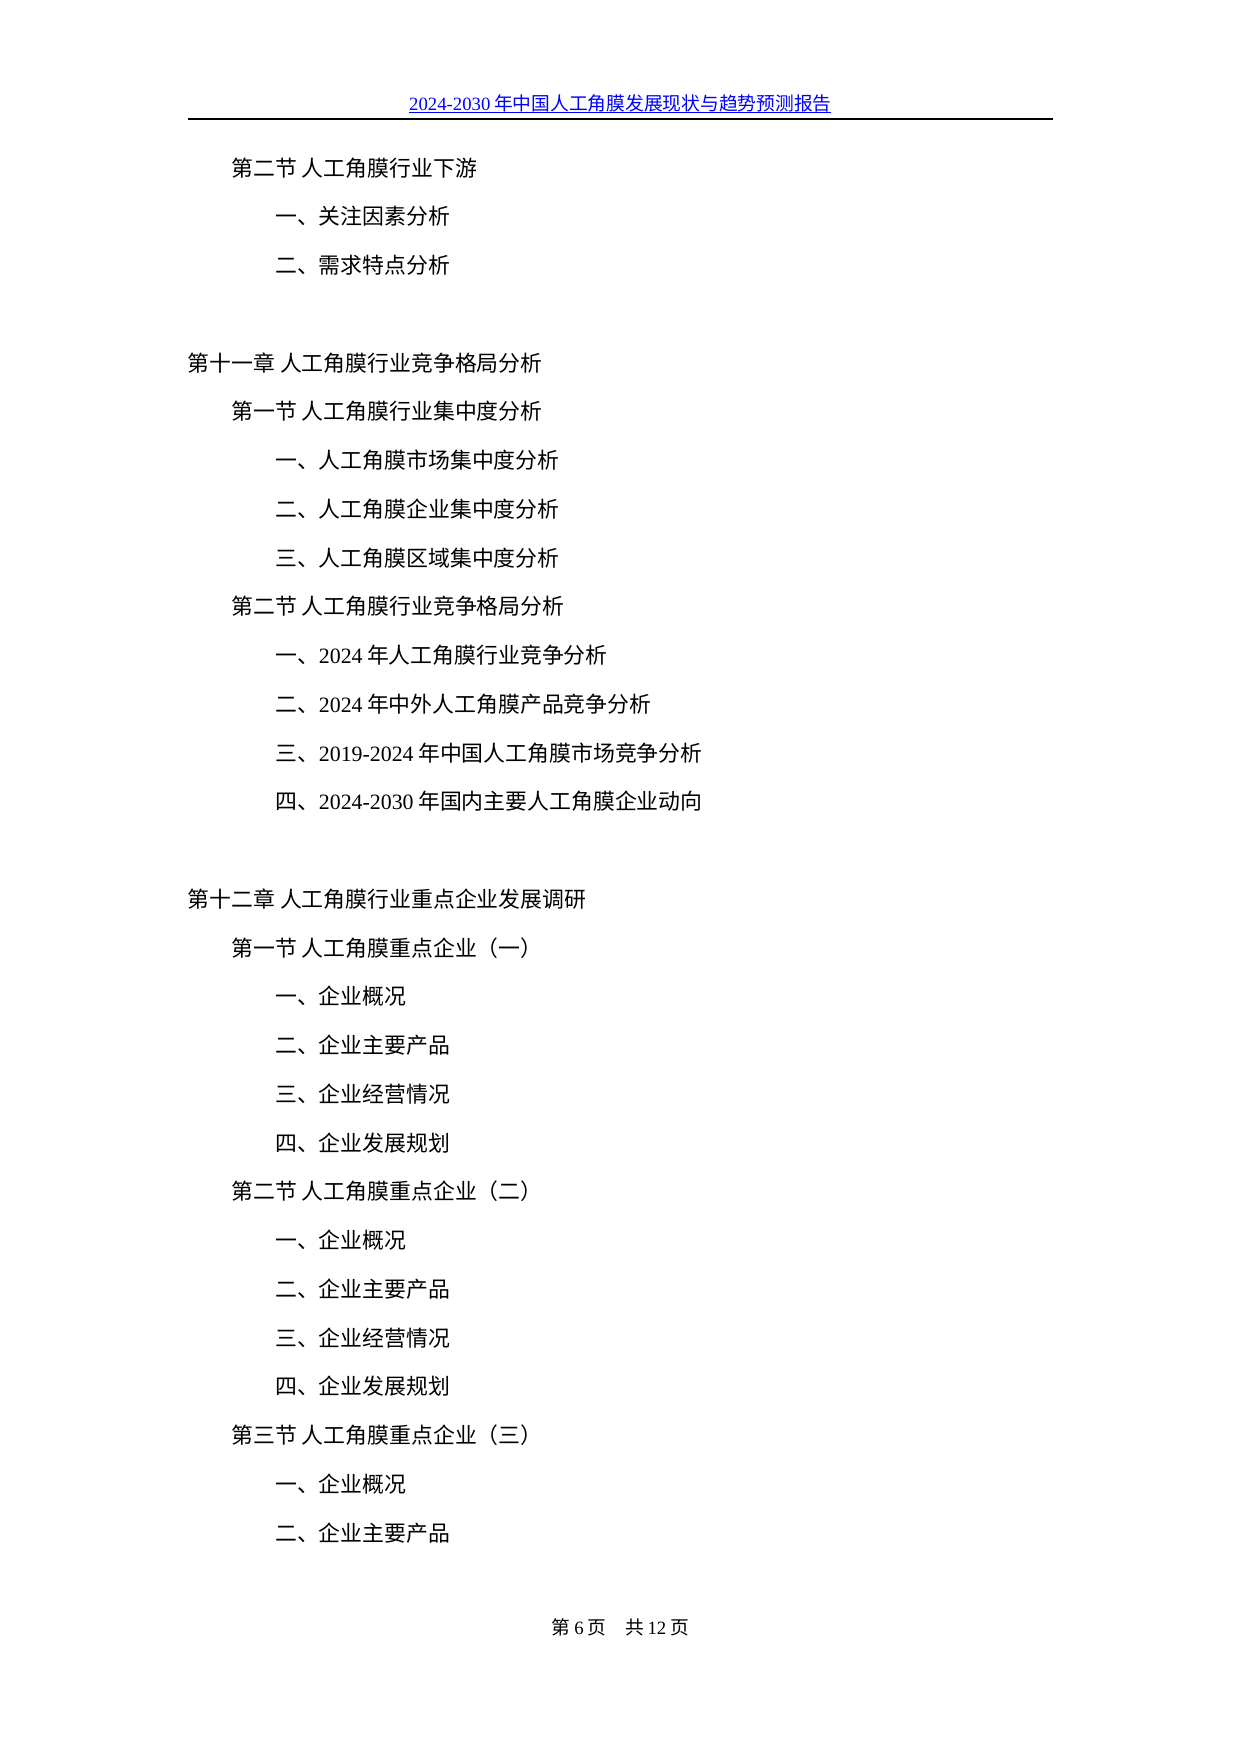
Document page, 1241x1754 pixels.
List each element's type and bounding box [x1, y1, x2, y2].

text [187, 150, 1053, 1548]
